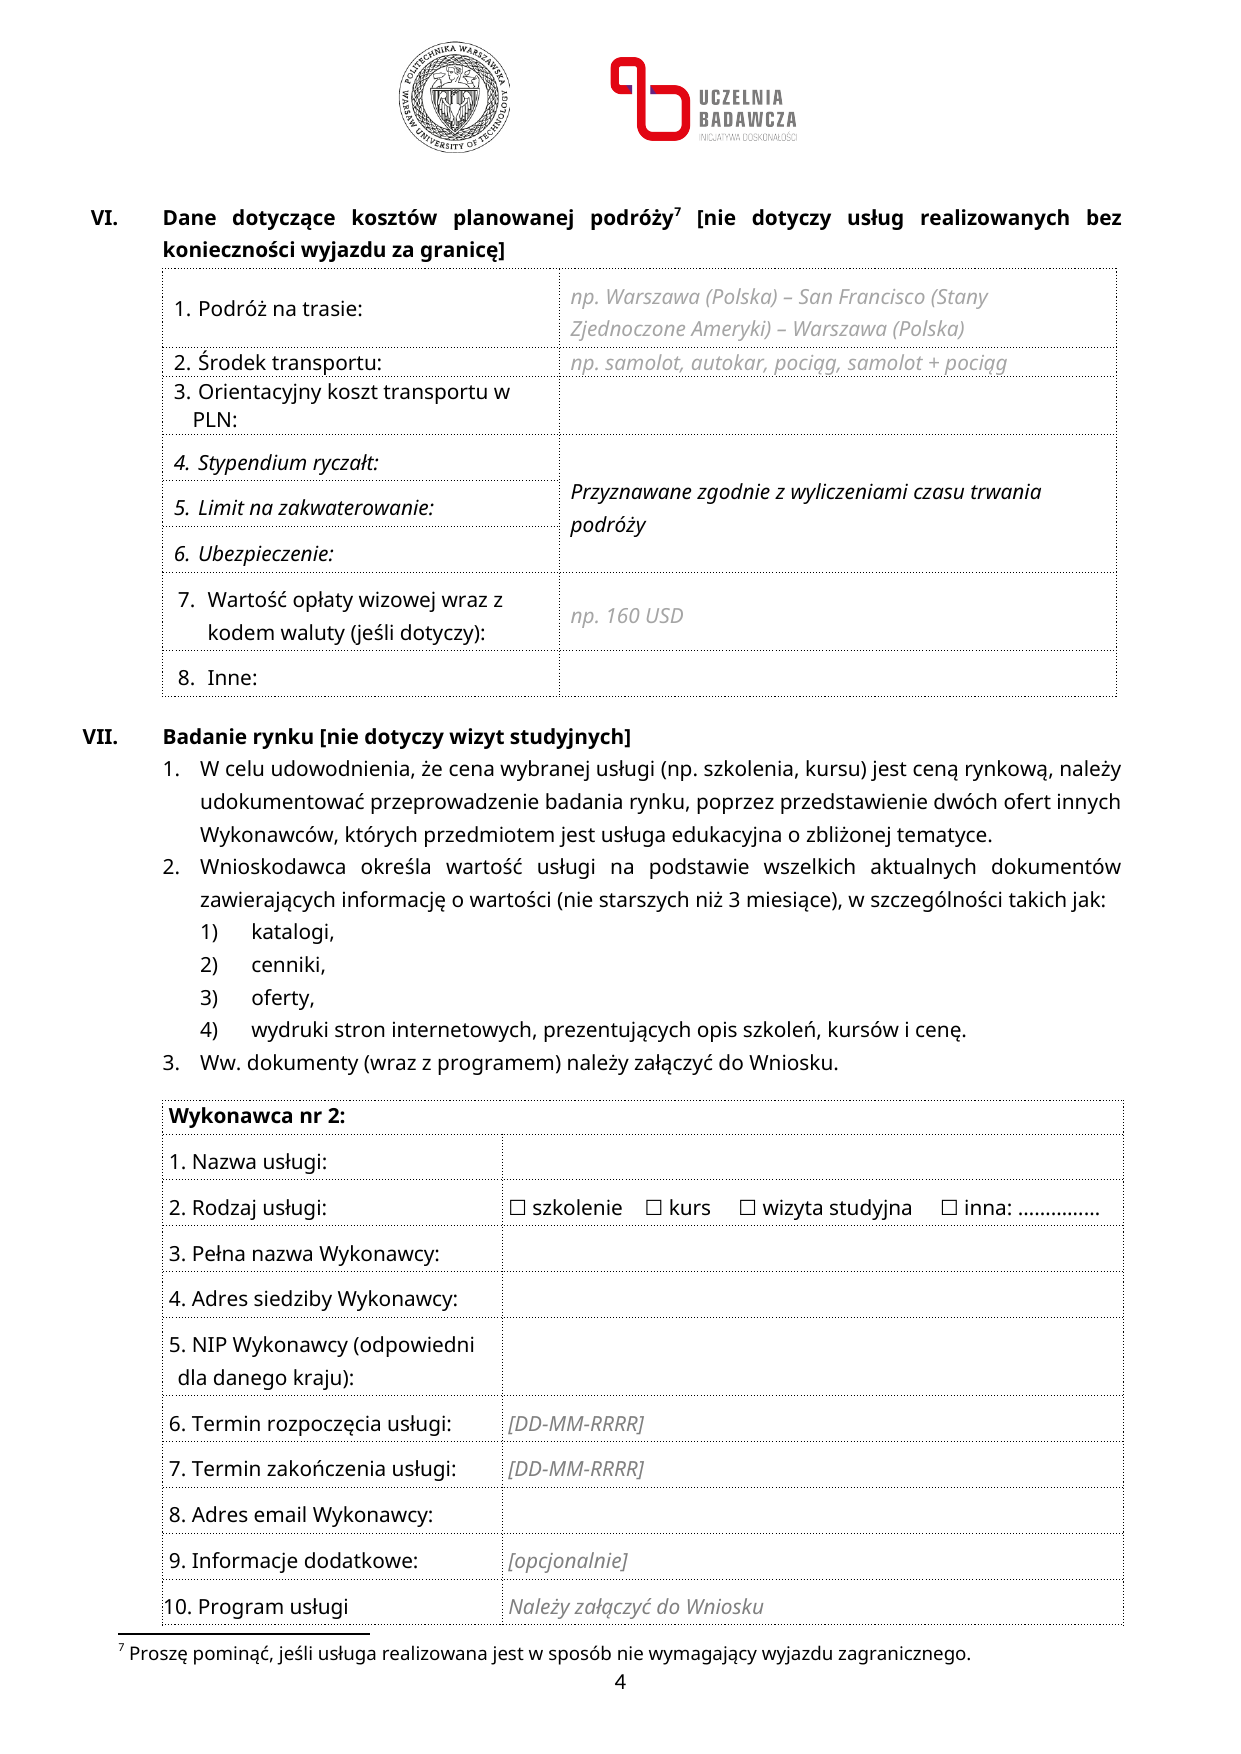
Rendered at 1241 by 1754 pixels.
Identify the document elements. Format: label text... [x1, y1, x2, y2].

list W celu udowodnienia, że cena wybranej usługi (np. szkolenia, kursu) jest ceną rynkową, należy udokumentować przeprowadzenie badania rynku, poprzez przedstawienie dwóch ofert innych Wykonawców, których przedmiotem jest usługa edukacyjna o zbliżonej tematyce. [162, 754, 1122, 848]
list Wnioskodawca określa wartość usługi na podstawie wszelkich aktualnych dokumentów zawierających informację o wartości (nie starszych niż 3 miesiące), w szczególności takich jak: [162, 852, 1122, 913]
table_cell Rodzaj usługi: [163, 1179, 502, 1225]
picture [398, 41, 510, 153]
table_cell [502, 1487, 1123, 1533]
table_cell Ubezpieczenie: [163, 526, 559, 572]
table_cell [502, 1225, 1123, 1271]
list 4) wydruki stron internetowych, prezentujących opis szkoleń, kursów i cenę. [200, 1015, 1122, 1044]
table_cell [DD-MM-RRRR] [502, 1441, 1123, 1487]
table_cell Wartość opłaty wizowej wraz z kodem waluty (jeśli dotyczy): [163, 572, 559, 650]
list Ww. dokumenty (wraz z programem) należy załączyć do Wniosku. [162, 1048, 1122, 1076]
list Dane dotyczące kosztów planowanej podróży [nie dotyczy usług realizowanych bez konieczności wyjazdu za granicę] [118, 203, 1122, 264]
table_cell Nazwa usługi: [163, 1134, 502, 1179]
table_cell Inne: [163, 650, 559, 696]
picture [610, 57, 797, 141]
table_cell Należy załączyć do Wniosku [502, 1579, 1123, 1624]
table_cell [502, 1317, 1123, 1395]
table_cell Orientacyjny koszt transportu w PLN: [163, 376, 559, 434]
table_cell Termin rozpoczęcia usługi: [163, 1395, 502, 1441]
list Badanie rynku [nie dotyczy wizyt studyjnych] [118, 722, 1122, 750]
table_cell Środek transportu: [163, 347, 559, 376]
table_cell [opcjonalnie] [502, 1533, 1123, 1578]
table_cell [502, 1271, 1123, 1317]
list 2) cenniki, [200, 950, 1122, 978]
table_cell Termin zakończenia usługi: [163, 1441, 502, 1487]
table_cell np. 160 USD [559, 572, 1116, 650]
table_cell Informacje dodatkowe: [163, 1533, 502, 1578]
table_header np. Warszawa (Polska) – San Francisco (Stany Zjednoczone Ameryki) – Warszawa (Polska) [559, 268, 1116, 347]
table_cell [559, 650, 1116, 696]
table_cell Limit na zakwaterowanie: [163, 480, 559, 526]
table_cell [502, 1134, 1123, 1179]
table_cell Pełna nazwa Wykonawcy: [163, 1225, 502, 1271]
table_cell [DD-MM-RRRR] [502, 1395, 1123, 1441]
table_cell [559, 376, 1116, 434]
table_cell Adres email Wykonawcy: [163, 1487, 502, 1533]
table_header Wykonawca nr 2: [163, 1100, 1123, 1133]
list 1) katalogi, [200, 917, 1122, 946]
table_cell Program usługi [163, 1579, 502, 1624]
table_cell Stypendium ryczałt: [163, 434, 559, 480]
list 3) oferty, [200, 983, 1122, 1011]
table_header Podróż na trasie: [163, 268, 559, 347]
table_cell np. samolot, autokar, pociąg, samolot + pociąg [559, 347, 1116, 376]
table_cell szkolenie kurs wizyta studyjna inna: …………… [502, 1179, 1123, 1225]
table_cell Adres siedziby Wykonawcy: [163, 1271, 502, 1317]
table_cell Przyznawane zgodnie z wyliczeniami czasu trwania podróży [559, 434, 1116, 572]
table_cell NIP Wykonawcy (odpowiedni dla danego kraju): [163, 1317, 502, 1395]
